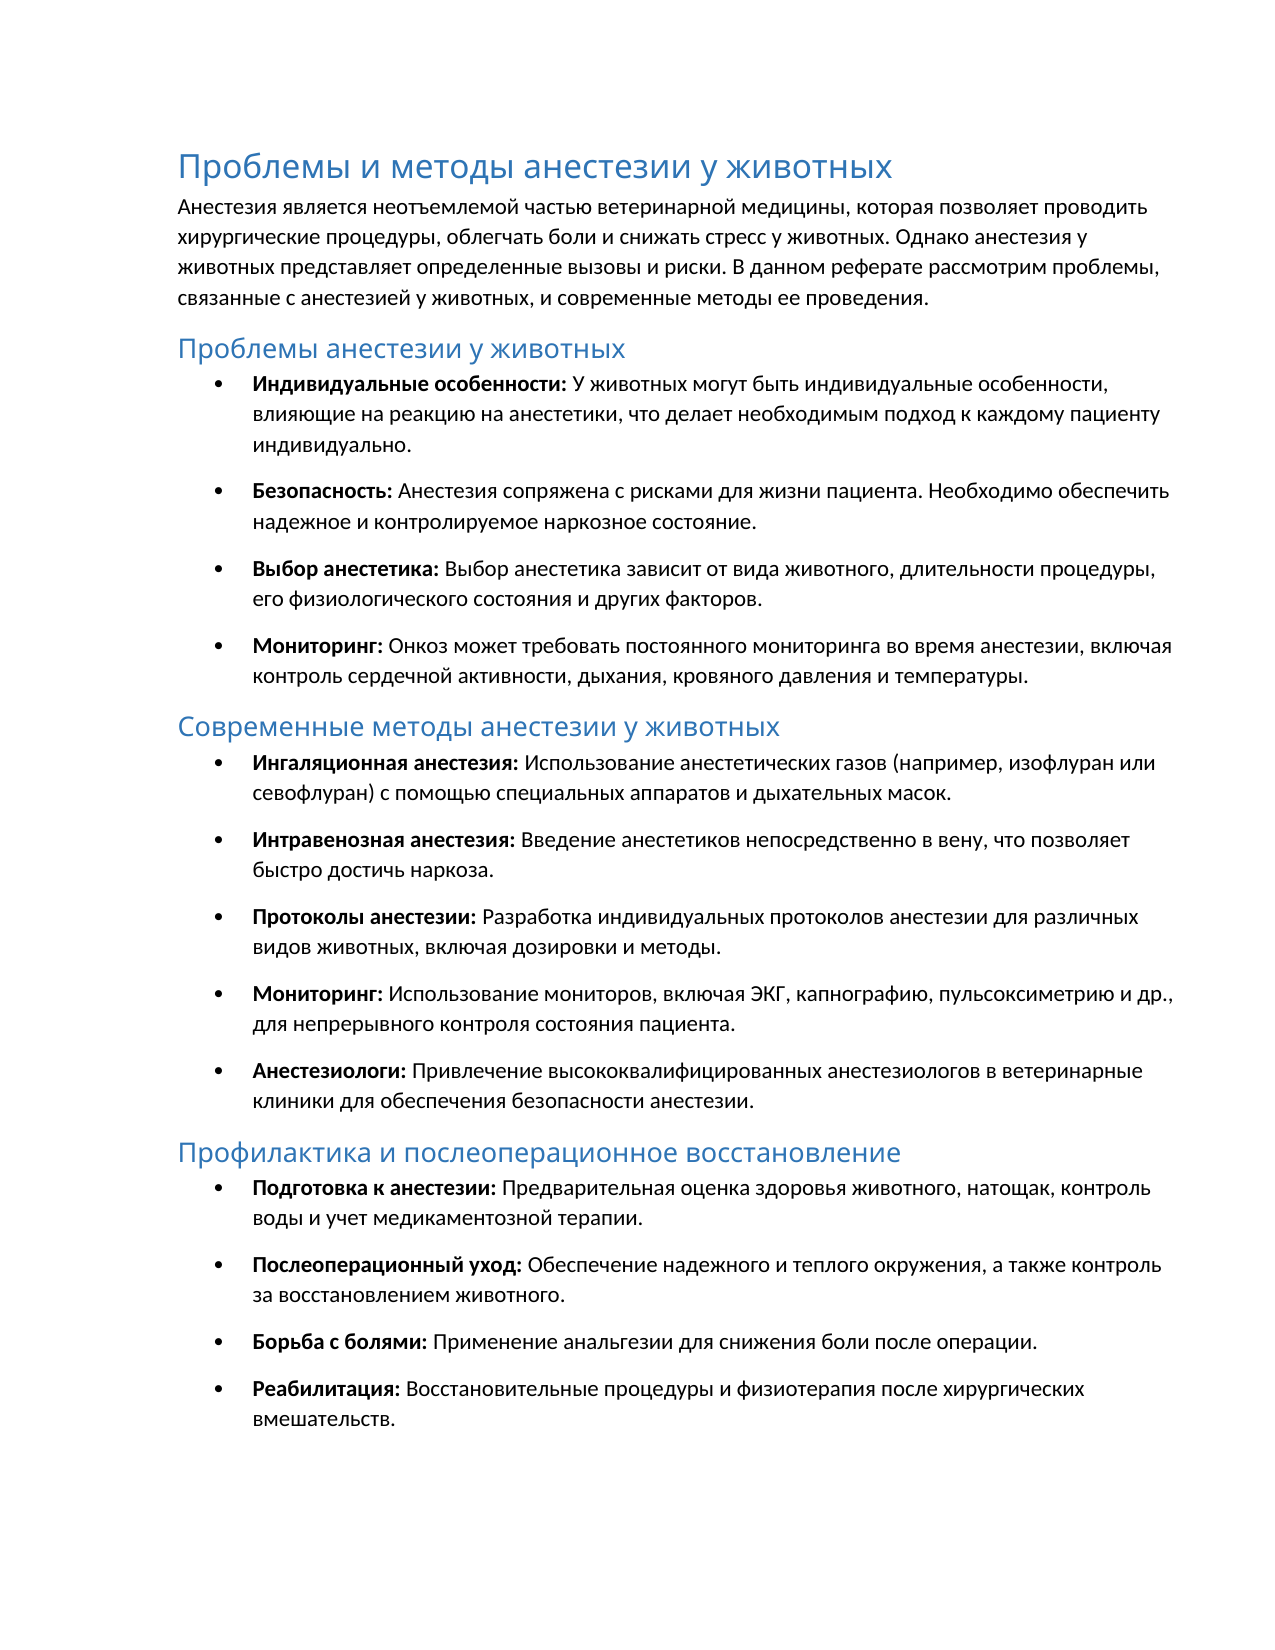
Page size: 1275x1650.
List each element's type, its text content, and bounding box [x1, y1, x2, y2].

list Реабилитация: Восстановительные процедуры и физиотерапия после хирургических вмешательств. [215, 1374, 1186, 1432]
subtitle Проблемы анестезии у животных [177, 329, 1186, 366]
subtitle Современные методы анестезии у животных [177, 708, 1186, 745]
list Интравенозная анестезия: Введение анестетиков непосредственно в вену, что позволяет быстро достичь наркоза. [215, 825, 1186, 883]
subtitle Проблемы и методы анестезии у животных [177, 143, 1186, 188]
list Индивидуальные особенности: У животных могут быть индивидуальные особенности, влияющие на реакцию на анестетики, что делает необходимым подход к каждому пациенту индивидуально. [215, 369, 1186, 458]
list Анестезиологи: Привлечение высококвалифицированных анестезиологов в ветеринарные клиники для обеспечения безопасности анестезии. [215, 1056, 1186, 1114]
list Мониторинг: Онкоз может требовать постоянного мониторинга во время анестезии, включая контроль сердечной активности, дыхания, кровяного давления и температуры. [215, 631, 1186, 689]
subtitle Профилактика и послеоперационное восстановление [177, 1133, 1186, 1170]
list Мониторинг: Использование мониторов, включая ЭКГ, капнографию, пульсоксиметрию и др., для непрерывного контроля состояния пациента. [215, 979, 1186, 1037]
list Ингаляционная анестезия: Использование анестетических газов (например, изофлуран или севофлуран) с помощью специальных аппаратов и дыхательных масок. [215, 748, 1186, 806]
list Борьба с болями: Применение анальгезии для снижения боли после операции. [215, 1327, 1186, 1355]
list Протоколы анестезии: Разработка индивидуальных протоколов анестезии для различных видов животных, включая дозировки и методы. [215, 902, 1186, 960]
list Безопасность: Анестезия сопряжена с рисками для жизни пациента. Необходимо обеспечить надежное и контролируемое наркозное состояние. [215, 477, 1186, 535]
list Выбор анестетика: Выбор анестетика зависит от вида животного, длительности процедуры, его физиологического состояния и других факторов. [215, 554, 1186, 612]
list Подготовка к анестезии: Предварительная оценка здоровья животного, натощак, контроль воды и учет медикаментозной терапии. [215, 1173, 1186, 1231]
list Послеоперационный уход: Обеспечение надежного и теплого окружения, а также контроль за восстановлением животного. [215, 1250, 1186, 1308]
text Анестезия является неотъемлемой частью ветеринарной медицины, которая позволяет проводить хирургические процедуры, облегчать боли и снижать стресс у животных. Однако анестезия у животных представляет определенные вызовы и риски. В данном реферате рассмотрим проблемы, связанные с анестезией у животных, и современные методы ее проведения. [177, 192, 1186, 311]
